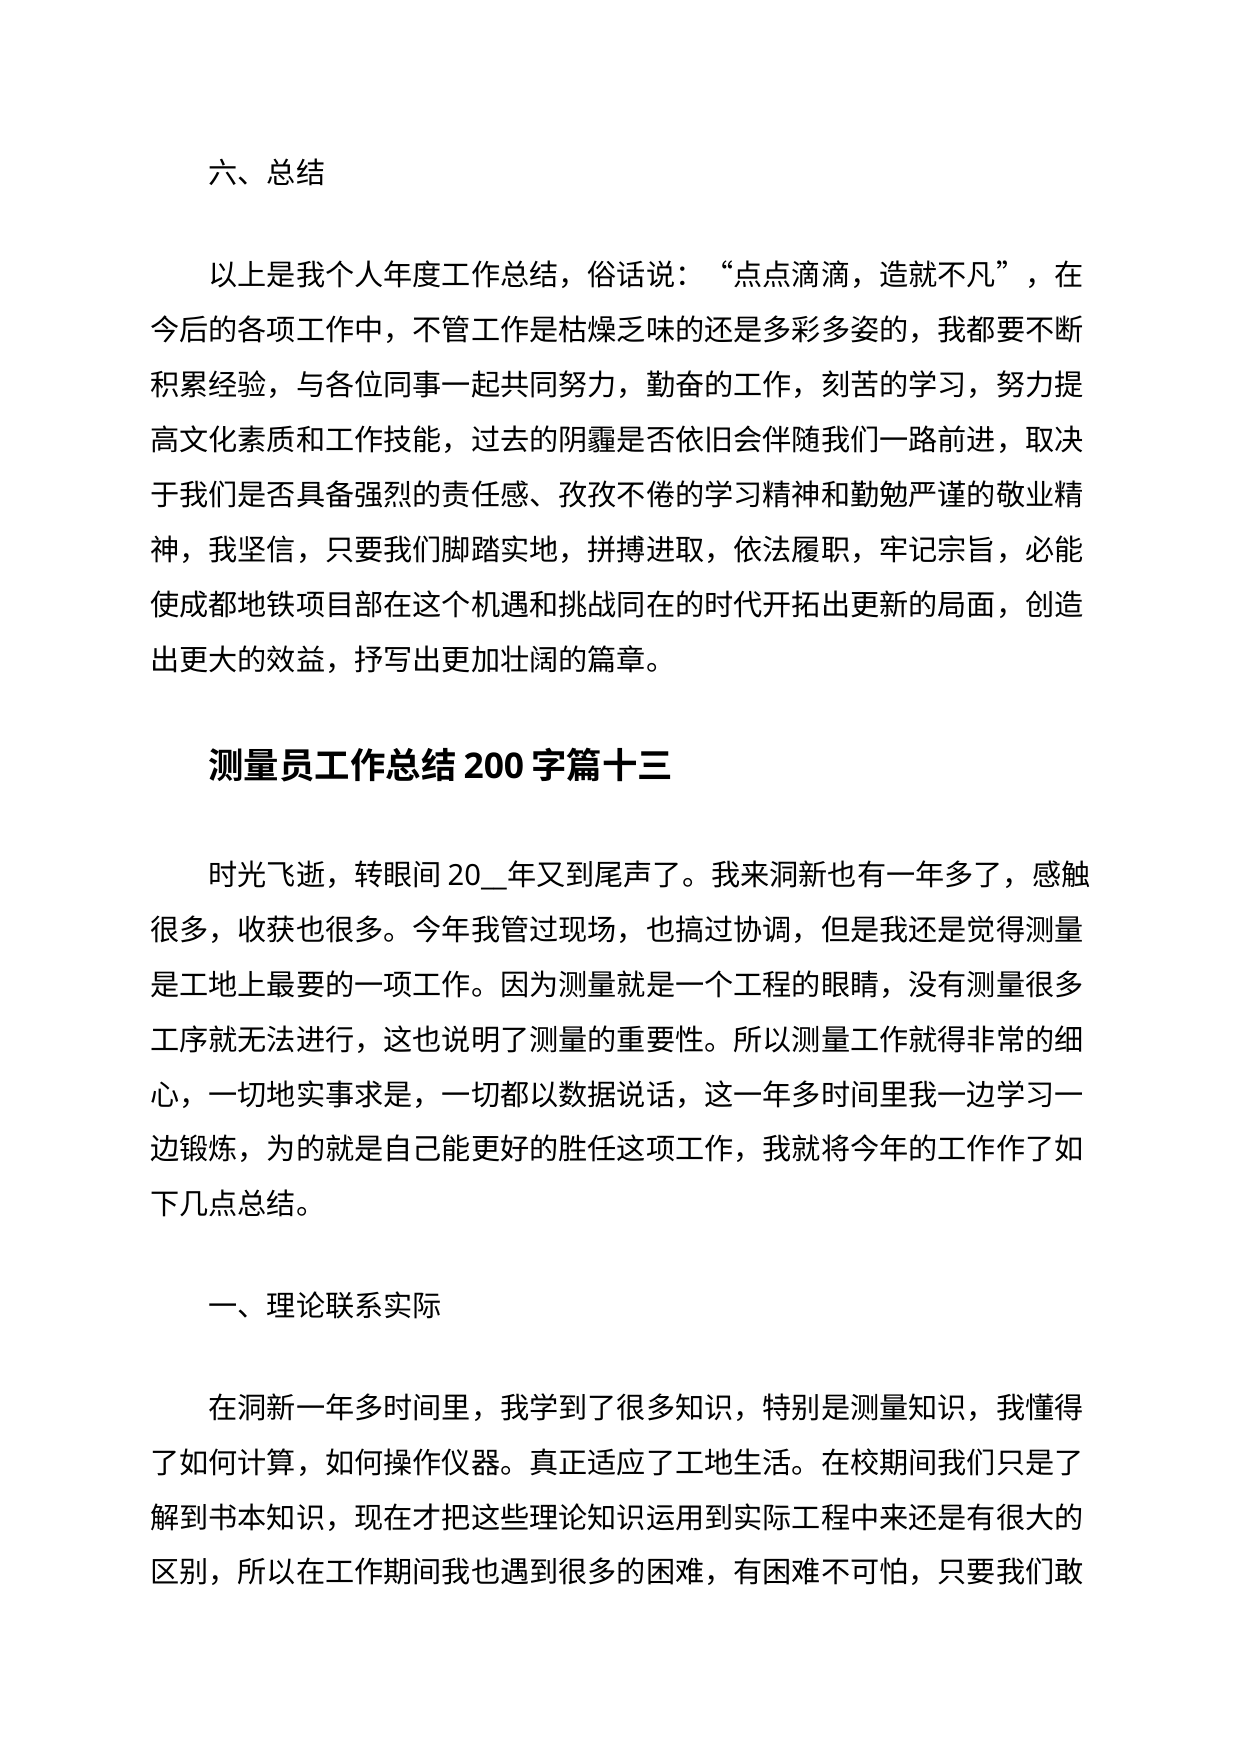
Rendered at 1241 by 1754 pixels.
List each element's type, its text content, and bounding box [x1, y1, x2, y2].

text 六、总结 [150, 150, 1090, 192]
text 一、理论联系实际 [150, 1283, 1090, 1325]
text 以上是我个人年度工作总结，俗话说：“点点滴滴，造就不凡”，在今后的各项工作中，不管工作是枯燥乏味的还是多彩多姿的，我都要不断积累经验，与各位同事一起共同努力，勤奋的工作，刻苦的学习，努力提高文化素质和工作技能，过去的阴霾是否依旧会伴随我们一路前进，取决于我们是否具备强烈的责任感、孜孜不倦的学习精神和勤勉严谨的敬业精神，我坚信，只要我们脚踏实地，拼搏进取，依法履职，牢记宗旨，必能使成都地铁项目部在这个机遇和挑战同在的时代开拓出更新的局面，创造出更大的效益，抒写出更加壮阔的篇章。 [150, 252, 1090, 678]
text 时光飞逝，转眼间20__年又到尾声了。我来洞新也有一年多了，感触很多，收获也很多。今年我管过现场，也搞过协调，但是我还是觉得测量是工地上最要的一项工作。因为测量就是一个工程的眼睛，没有测量很多工序就无法进行，这也说明了测量的重要性。所以测量工作就得非常的细心，一切地实事求是，一切都以数据说话，这一年多时间里我一边学习一边锻炼，为的就是自己能更好的胜任这项工作，我就将今年的工作作了如下几点总结。 [150, 851, 1090, 1223]
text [150, 1384, 1090, 1591]
text 测量员工作总结200字篇十三 [150, 738, 1090, 789]
